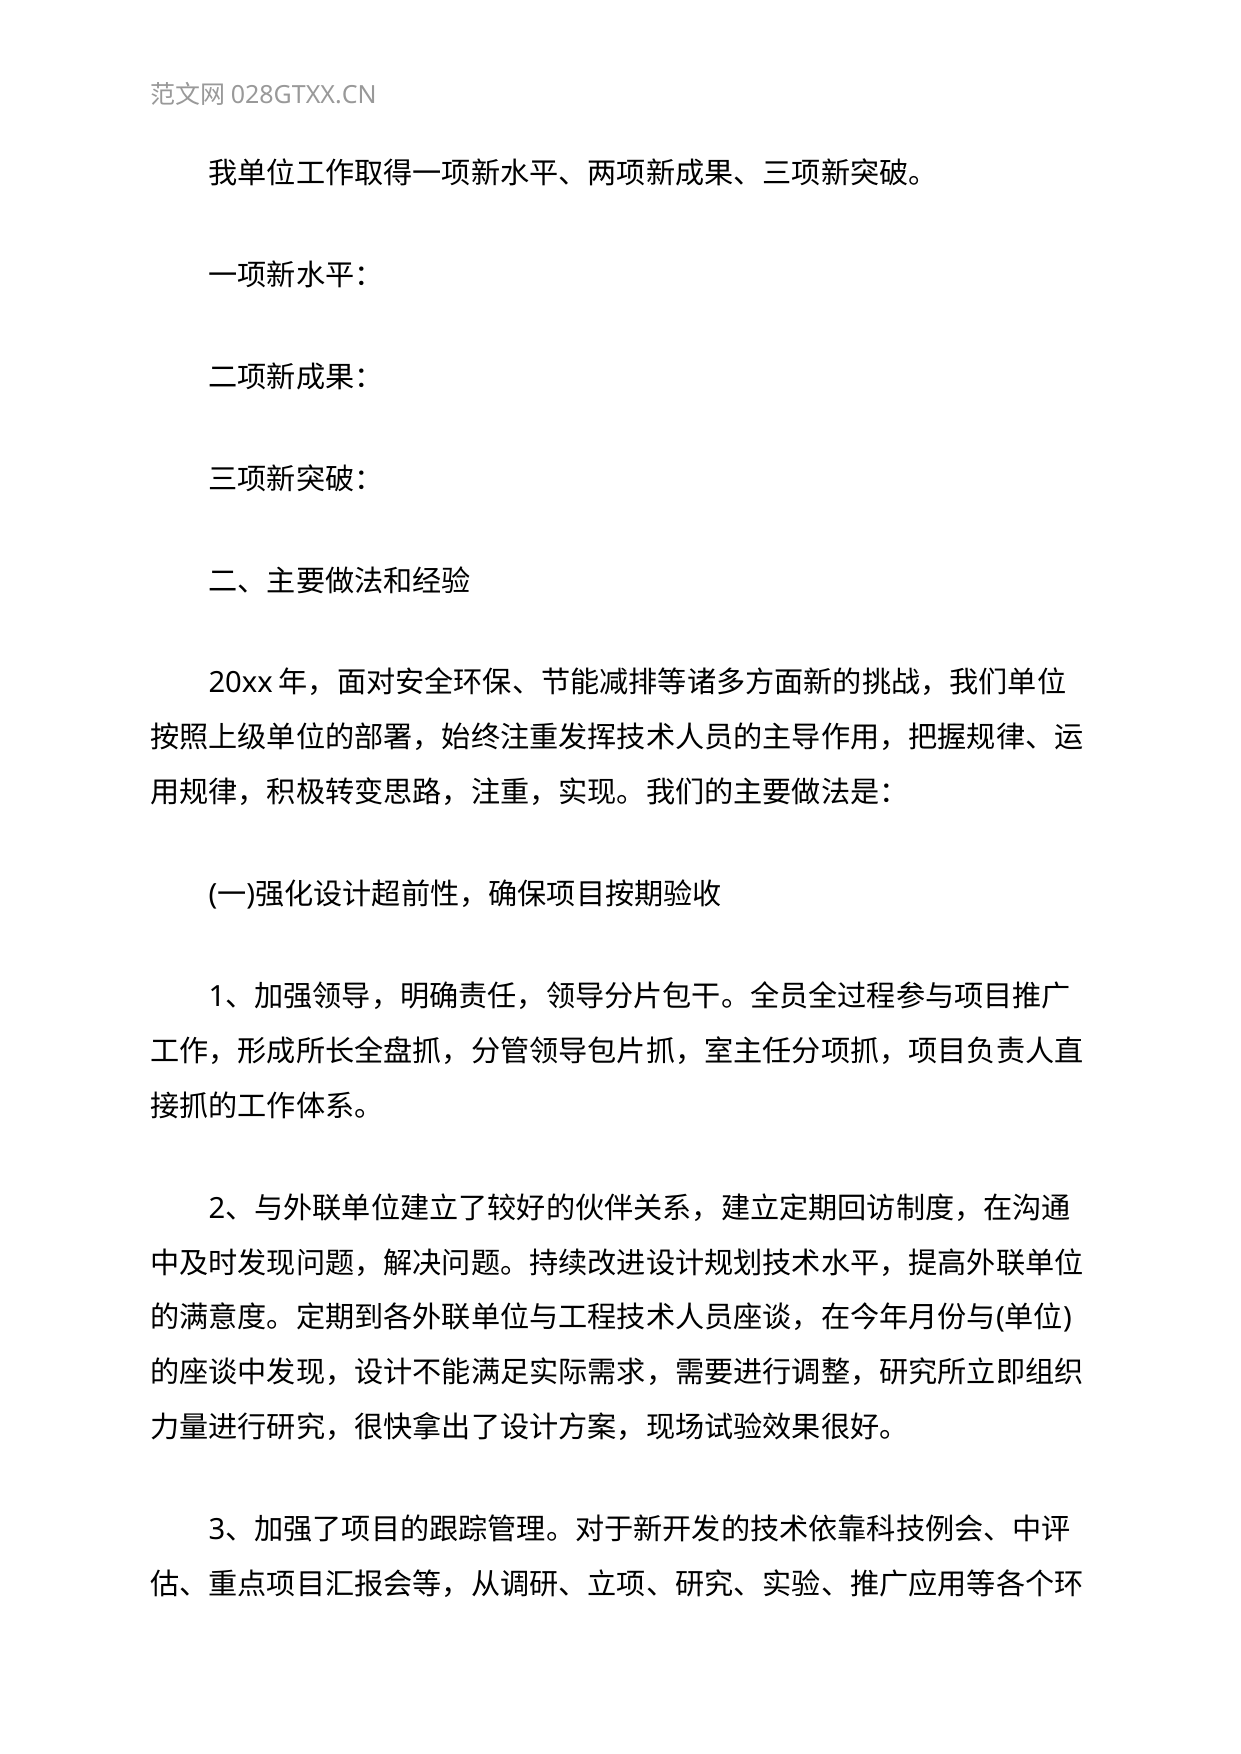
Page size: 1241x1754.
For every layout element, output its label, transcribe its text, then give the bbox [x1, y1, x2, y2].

text 20xx年，面对安全环保、节能减排等诸多方面新的挑战，我们单位按照上级单位的部署，始终注重发挥技术人员的主导作用，把握规律、运用规律，积极转变思路，注重，实现。我们的主要做法是： [150, 659, 1090, 811]
text 2、与外联单位建立了较好的伙伴关系，建立定期回访制度，在沟通中及时发现问题，解决问题。持续改进设计规划技术水平，提高外联单位的满意度。定期到各外联单位与工程技术人员座谈，在今年月份与(单位)的座谈中发现，设计不能满足实际需求，需要进行调整，研究所立即组织力量进行研究，很快拿出了设计方案，现场试验效果很好。 [150, 1184, 1090, 1446]
text 我单位工作取得一项新水平、两项新成果、三项新突破。 [150, 150, 1090, 192]
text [150, 1506, 1090, 1603]
text 一项新水平： [150, 252, 1090, 294]
text 二、主要做法和经验 [150, 557, 1090, 599]
text (一)强化设计超前性，确保项目按期验收 [150, 871, 1090, 913]
text 二项新成果： [150, 353, 1090, 396]
text 三项新突破： [150, 455, 1090, 498]
text 1、加强领导，明确责任，领导分片包干。全员全过程参与项目推广工作，形成所长全盘抓，分管领导包片抓，室主任分项抓，项目负责人直接抓的工作体系。 [150, 972, 1090, 1125]
